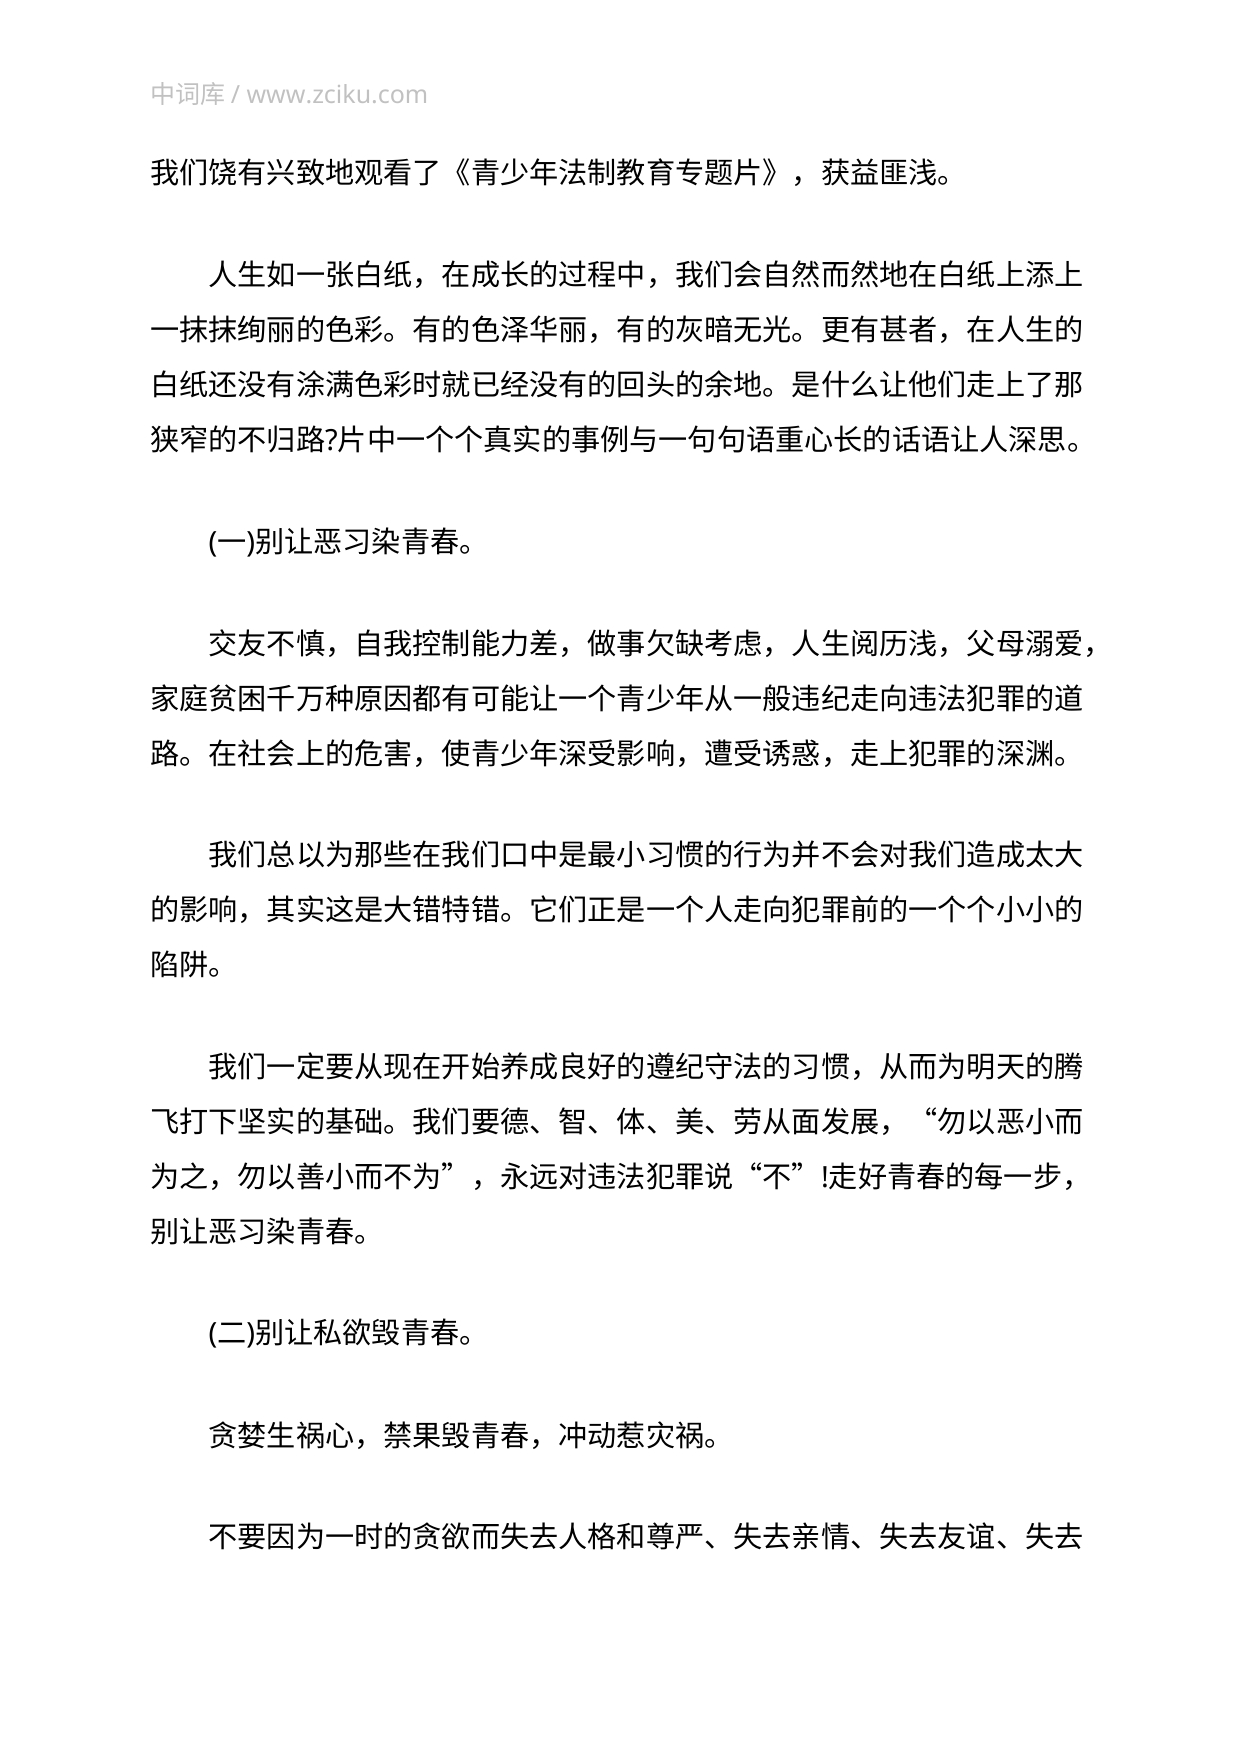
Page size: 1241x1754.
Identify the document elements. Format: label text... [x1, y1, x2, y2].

text 我们总以为那些在我们口中是最小习惯的行为并不会对我们造成太大的影响，其实这是大错特错。它们正是一个人走向犯罪前的一个个小小的陷阱。 [150, 832, 1090, 984]
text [150, 150, 1090, 192]
text (一)别让恶习染青春。 [150, 518, 1090, 561]
text 人生如一张白纸，在成长的过程中，我们会自然而然地在白纸上添上一抹抹绚丽的色彩。有的色泽华丽，有的灰暗无光。更有甚者，在人生的白纸还没有涂满色彩时就已经没有的回头的余地。是什么让他们走上了那狭窄的不归路?片中一个个真实的事例与一句句语重心长的话语让人深思。 [150, 252, 1090, 459]
text 我们一定要从现在开始养成良好的遵纪守法的习惯，从而为明天的腾飞打下坚实的基础。我们要德、智、体、美、劳从面发展，“勿以恶小而为之，勿以善小而不为”，永远对违法犯罪说“不”!走好青春的每一步，别让恶习染青春。 [150, 1043, 1090, 1251]
text 贪婪生祸心，禁果毁青春，冲动惹灾祸。 [150, 1412, 1090, 1454]
text (二)别让私欲毁青春。 [150, 1310, 1090, 1352]
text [150, 1514, 1090, 1556]
text 交友不慎，自我控制能力差，做事欠缺考虑，人生阅历浅，父母溺爱，家庭贫困千万种原因都有可能让一个青少年从一般违纪走向违法犯罪的道路。在社会上的危害，使青少年深受影响，遭受诱惑，走上犯罪的深渊。 [150, 620, 1090, 772]
